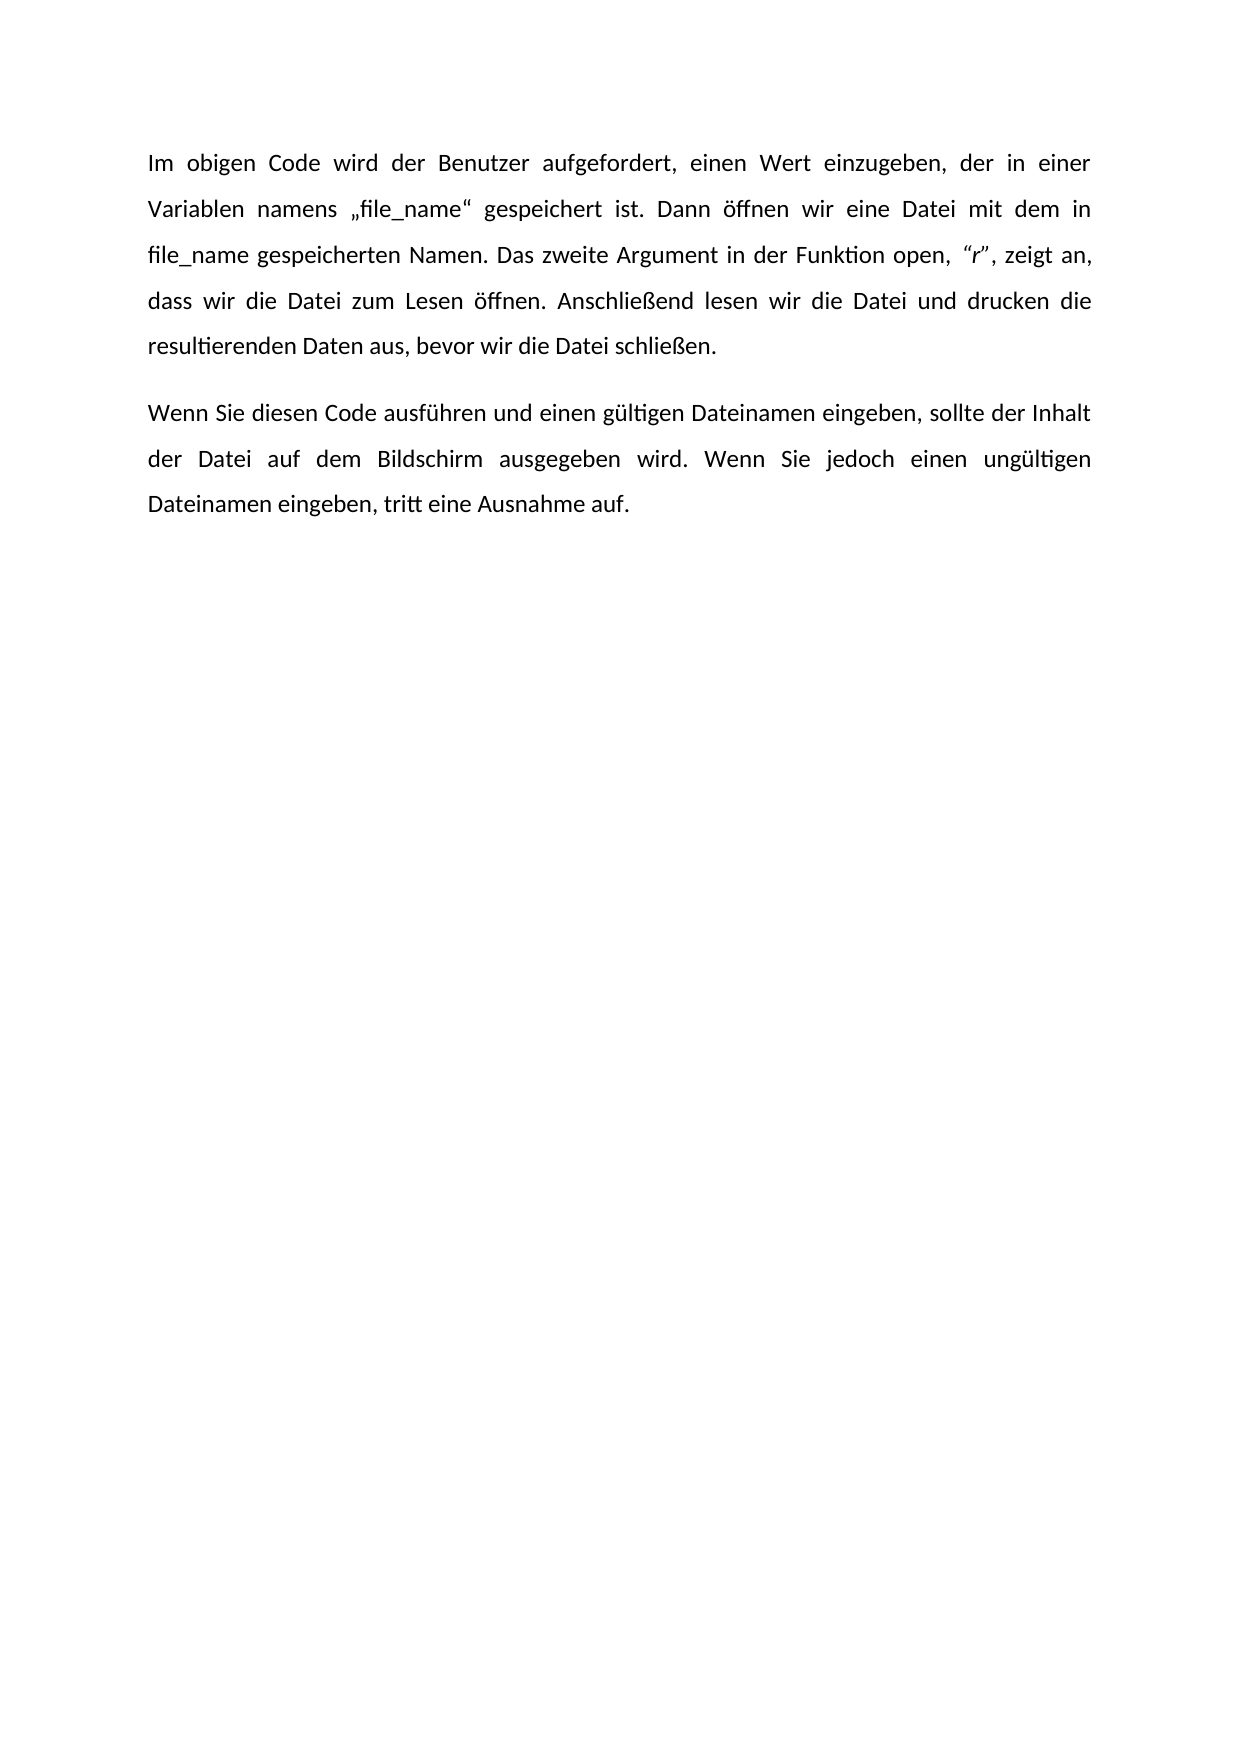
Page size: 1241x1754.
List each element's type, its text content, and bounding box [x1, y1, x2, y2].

text Im obigen Code wird der Benutzer aufgefordert, einen Wert einzugeben, der in einer Variablen namens „file_name“ gespeichert ist. Dann öffnen wir eine Datei mit dem in file_name gespeicherten Namen. Das zweite Argument in der Funktion open, “r”, zeigt an, dass wir die Datei zum Lesen öffnen. Anschließend lesen wir die Datei und drucken die resultierenden Daten aus, bevor wir die Datei schließen. [148, 148, 1093, 361]
text Wenn Sie diesen Code ausführen und einen gültigen Dateinamen eingeben, sollte der Inhalt der Datei auf dem Bildschirm ausgegeben wird. Wenn Sie jedoch einen ungültigen Dateinamen eingeben, tritt eine Ausnahme auf. [148, 397, 1093, 519]
